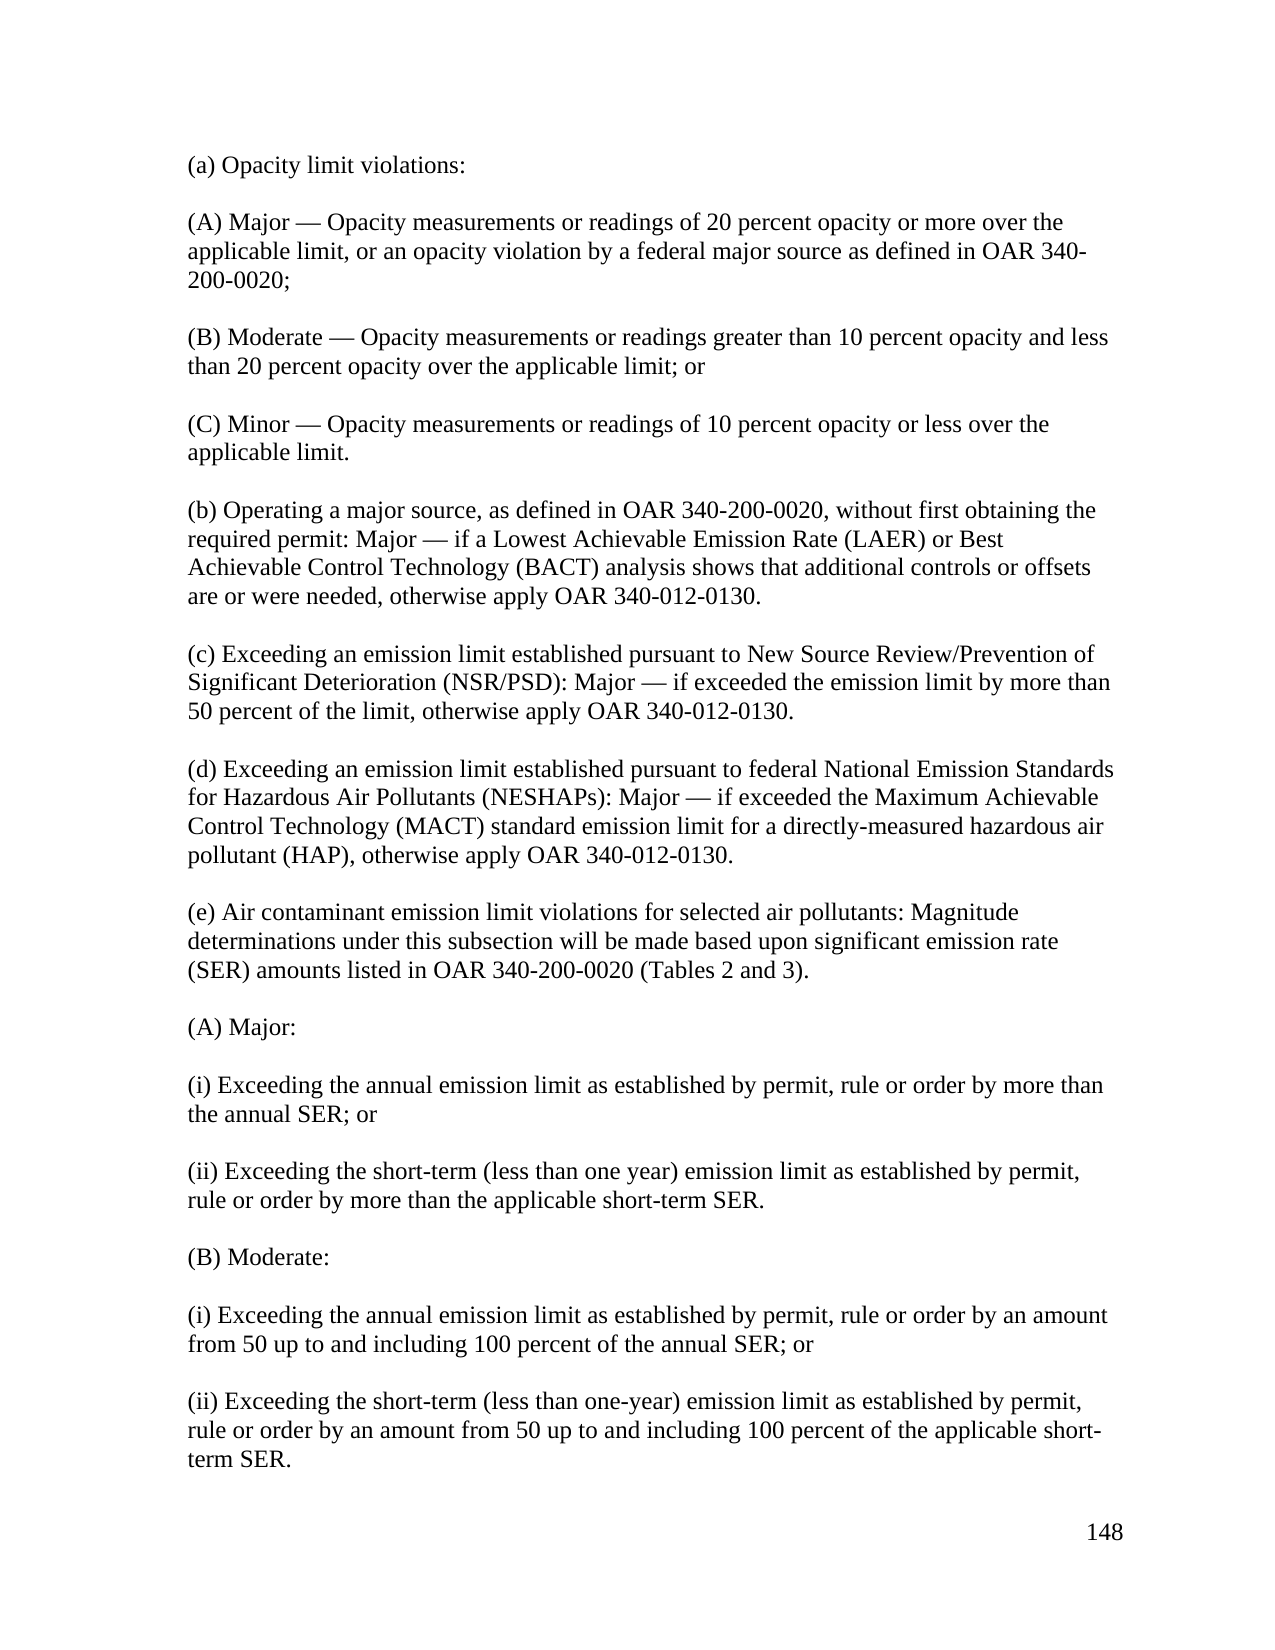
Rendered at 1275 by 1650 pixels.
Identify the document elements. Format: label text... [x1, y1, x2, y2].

text (ii) Exceeding the short-term (less than one year) emission limit as established by permit, rule or order by more than the applicable short-term SER. [187, 1156, 1123, 1214]
text (c) Exceeding an emission limit established pursuant to New Source Review/Prevention of Significant Deterioration (NSR/PSD): Major — if exceeded the emission limit by more than 50 percent of the limit, otherwise apply OAR 340-012-0130. [187, 639, 1123, 725]
text (A) Major: [187, 1012, 1123, 1041]
text (a) Opacity limit violations: [187, 150, 1123, 179]
text (A) Major — Opacity measurements or readings of 20 percent opacity or more over the applicable limit, or an opacity violation by a federal major source as defined in OAR 340-200-0020; [187, 207, 1123, 294]
text (ii) Exceeding the short-term (less than one-year) emission limit as established by permit, rule or order by an amount from 50 up to and including 100 percent of the applicable short-term SER. [187, 1386, 1123, 1472]
text (b) Operating a major source, as defined in OAR 340-200-0020, without first obtaining the required permit: Major — if a Lowest Achievable Emission Rate (LAER) or Best Achievable Control Technology (BACT) analysis shows that additional controls or offsets are or were needed, otherwise apply OAR 340-012-0130. [187, 495, 1123, 610]
text (B) Moderate: [187, 1242, 1123, 1271]
text (i) Exceeding the annual emission limit as established by permit, rule or order by more than the annual SER; or [187, 1070, 1123, 1127]
text (C) Minor — Opacity measurements or readings of 10 percent opacity or less over the applicable limit. [187, 409, 1123, 466]
text (B) Moderate — Opacity measurements or readings greater than 10 percent opacity and less than 20 percent opacity over the applicable limit; or [187, 322, 1123, 380]
text (e) Air contaminant emission limit violations for selected air pollutants: Magnitude determinations under this subsection will be made based upon significant emission rate (SER) amounts listed in OAR 340-200-0020 (Tables 2 and 3). [187, 897, 1123, 984]
text (i) Exceeding the annual emission limit as established by permit, rule or order by an amount from 50 up to and including 100 percent of the annual SER; or [187, 1300, 1123, 1357]
text (d) Exceeding an emission limit established pursuant to federal National Emission Standards for Hazardous Air Pollutants (NESHAPs): Major — if exceeded the Maximum Achievable Control Technology (MACT) standard emission limit for a directly-measured hazardous air pollutant (HAP), otherwise apply OAR 340-012-0130. [187, 754, 1123, 869]
